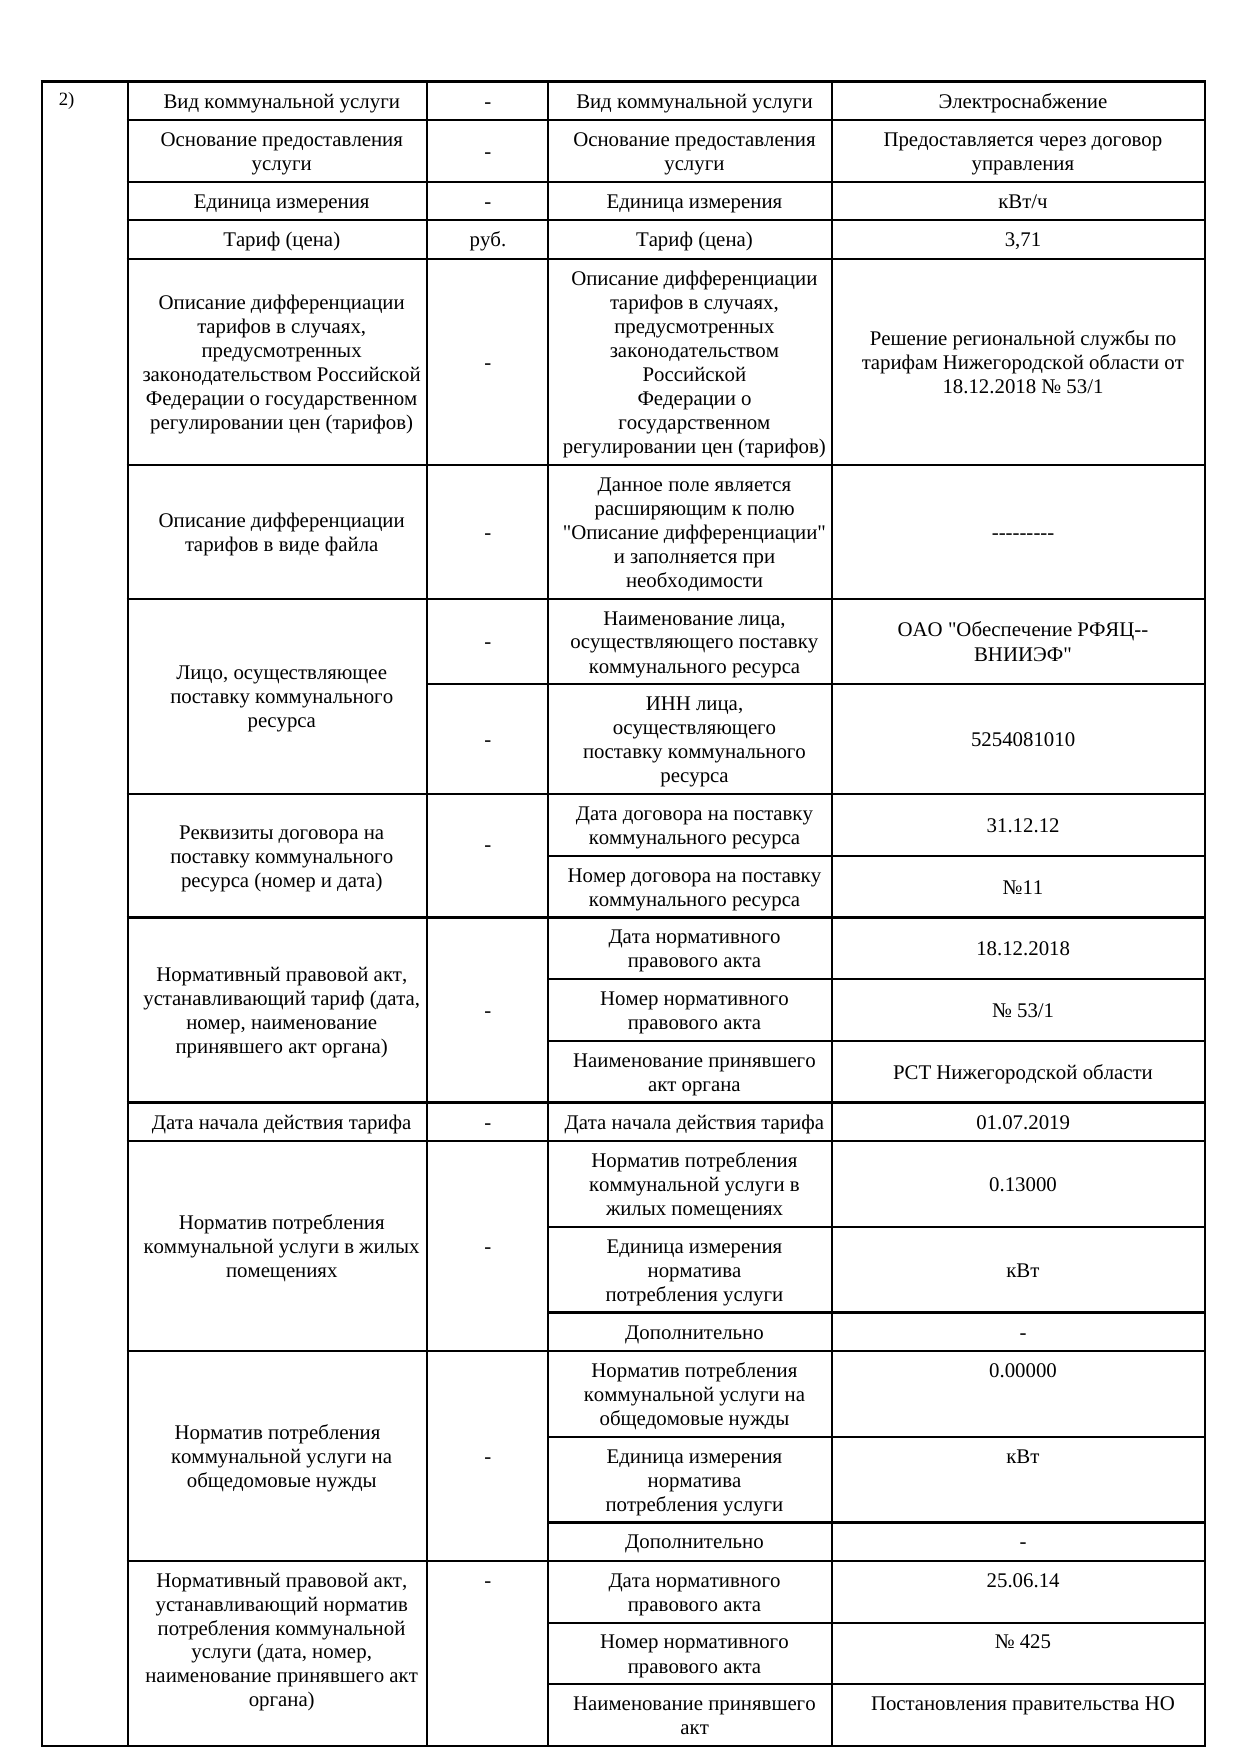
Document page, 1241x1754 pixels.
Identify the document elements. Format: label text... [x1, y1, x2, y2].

table_cell - [428, 121, 547, 181]
table_cell Данное поле является расширяющим к полю "Описание дифференциации" и заполняется при необходимости [549, 466, 831, 598]
table_cell Дата договора на поставку коммунального ресурса [549, 795, 831, 855]
table_header Вид коммунальной услуги [129, 83, 426, 119]
table_cell - [428, 183, 547, 219]
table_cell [549, 1685, 831, 1745]
table_cell Номер договора на поставку коммунального ресурса [549, 857, 831, 916]
table_cell 18.12.2018 [833, 919, 1204, 978]
table_header Вид коммунальной услуги [549, 83, 831, 119]
table_cell - [428, 1142, 547, 1350]
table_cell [833, 1685, 1204, 1745]
table_cell 31.12.12 [833, 795, 1204, 855]
table_cell №11 [833, 857, 1204, 916]
table_cell Дата начала действия тарифа [129, 1104, 426, 1140]
table_cell - [428, 795, 547, 916]
table_cell Дополнительно [549, 1524, 831, 1560]
table_cell Дата нормативного правового акта [549, 1562, 831, 1622]
table_cell - [428, 1352, 547, 1560]
table_cell 5254081010 [833, 685, 1204, 793]
table_cell ИНН лица, осуществляющего поставку коммунального ресурса [549, 685, 831, 793]
table_cell Единица измерения [549, 183, 831, 219]
table_cell Норматив потребления коммунальной услуги на общедомовые нужды [129, 1352, 426, 1560]
table_cell Номер нормативного правового акта [549, 1624, 831, 1683]
table_cell - [833, 1314, 1204, 1350]
table_cell Норматив потребления коммунальной услуги на общедомовые нужды [549, 1352, 831, 1436]
table_cell - [428, 466, 547, 598]
table_cell - [428, 260, 547, 464]
table_header 2) [43, 83, 127, 1745]
table_cell Дополнительно [549, 1314, 831, 1350]
table_cell Основание предоставления услуги [549, 121, 831, 181]
table_cell руб. [428, 221, 547, 258]
table_cell № 53/1 [833, 980, 1204, 1040]
table_cell кВт [833, 1228, 1204, 1311]
table_cell Номер нормативного правового акта [549, 980, 831, 1040]
table_cell --------- [833, 466, 1204, 598]
table_cell 0.00000 [833, 1352, 1204, 1436]
table_header - [428, 83, 547, 119]
table_cell - [833, 1524, 1204, 1560]
table_cell Тариф (цена) [129, 221, 426, 258]
table_cell Описание дифференциации тарифов в виде файла [129, 466, 426, 598]
table_cell Нормативный правовой акт, устанавливающий норматив потребления коммунальной услуги (дата, номер, наименование принявшего акт органа) [129, 1562, 426, 1745]
table_cell Норматив потребления коммунальной услуги в жилых помещениях [549, 1142, 831, 1226]
table_cell Предоставляется через договор управления [833, 121, 1204, 181]
table_cell Наименование принявшего акт органа [549, 1042, 831, 1101]
table_cell Решение региональной службы по тарифам Нижегородской области от 18.12.2018 № 53/1 [833, 260, 1204, 464]
table_cell Наименование лица, осуществляющего поставку коммунального ресурса [549, 600, 831, 683]
table_cell - [428, 685, 547, 793]
table_cell Описание дифференциации тарифов в случаях, предусмотренных законодательством Российской Федерации о государственном регулировании цен (тарифов) [549, 260, 831, 464]
table_cell Лицо, осуществляющее поставку коммунального ресурса [129, 600, 426, 793]
table_cell ОАО "Обеспечение РФЯЦ-- ВНИИЭФ" [833, 600, 1204, 683]
table_cell 25.06.14 [833, 1562, 1204, 1622]
table_cell РСТ Нижегородской области [833, 1042, 1204, 1101]
table_cell кВт/ч [833, 183, 1204, 219]
table_cell - [428, 600, 547, 683]
table_cell Единица измерения [129, 183, 426, 219]
table_cell - [428, 1104, 547, 1140]
table_cell № 425 [833, 1624, 1204, 1683]
table_cell Единица измерения норматива потребления услуги [549, 1438, 831, 1521]
table_cell 0.13000 [833, 1142, 1204, 1226]
table_cell Тариф (цена) [549, 221, 831, 258]
table_cell 01.07.2019 [833, 1104, 1204, 1140]
table_cell Основание предоставления услуги [129, 121, 426, 181]
table_cell кВт [833, 1438, 1204, 1521]
table_header Электроснабжение [833, 83, 1204, 119]
table_cell Норматив потребления коммунальной услуги в жилых помещениях [129, 1142, 426, 1350]
table_cell - [428, 919, 547, 1101]
table_cell - [428, 1562, 547, 1745]
table_cell Нормативный правовой акт, устанавливающий тариф (дата, номер, наименование принявшего акт органа) [129, 919, 426, 1101]
table_cell 3,71 [833, 221, 1204, 258]
table_cell Дата нормативного правового акта [549, 919, 831, 978]
table_cell Реквизиты договора на поставку коммунального ресурса (номер и дата) [129, 795, 426, 916]
table_cell Описание дифференциации тарифов в случаях, предусмотренных законодательством Российской Федерации о государственном регулировании цен (тарифов) [129, 260, 426, 464]
table_cell Дата начала действия тарифа [549, 1104, 831, 1140]
table_cell Единица измерения норматива потребления услуги [549, 1228, 831, 1311]
